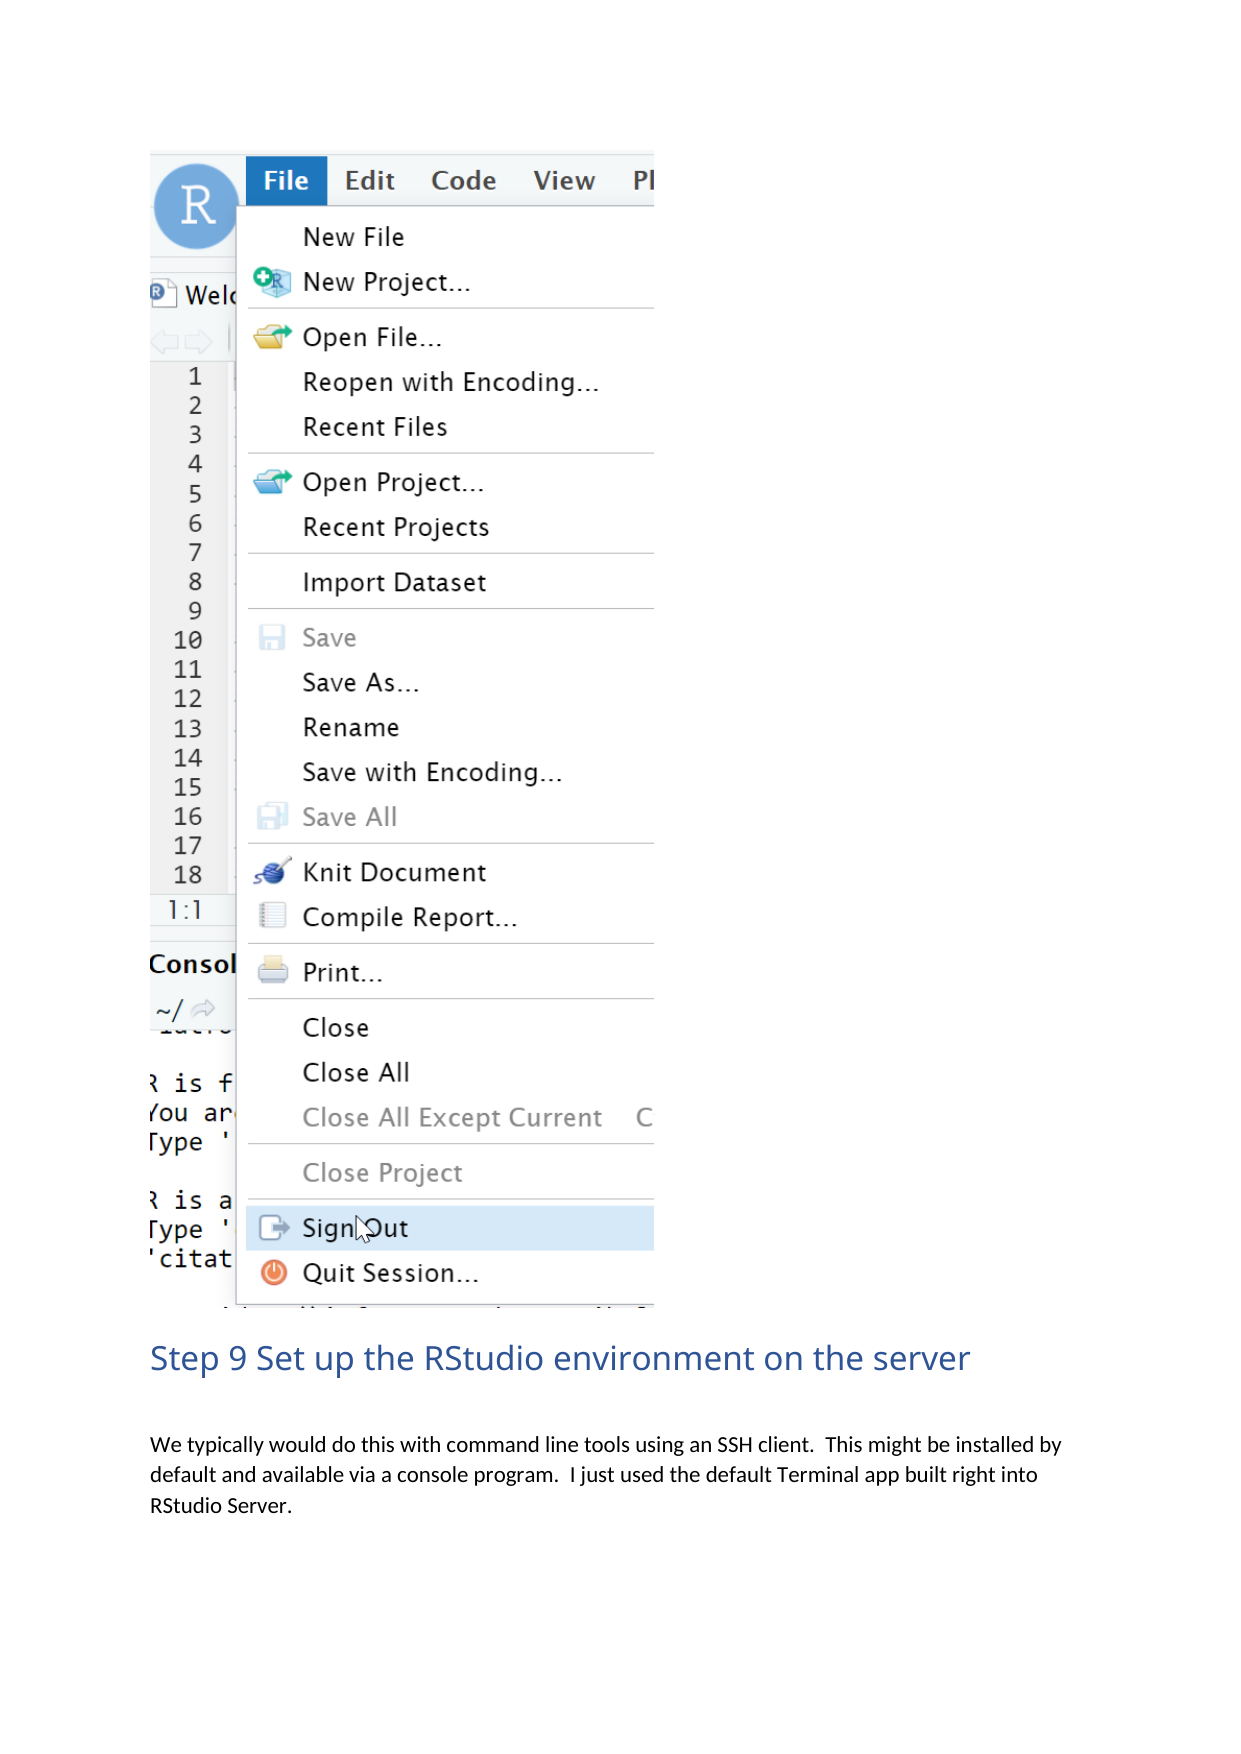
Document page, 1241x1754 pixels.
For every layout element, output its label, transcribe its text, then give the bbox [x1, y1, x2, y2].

text We typically would do this with command line tools using an SSH client. This might be installed by default and available via a console program. I just used the default Terminal app built right into RStudio Server. [150, 1430, 1090, 1519]
subtitle Step 9 Set up the RStudio environment on the server [150, 1334, 1090, 1380]
picture [150, 150, 655, 1308]
